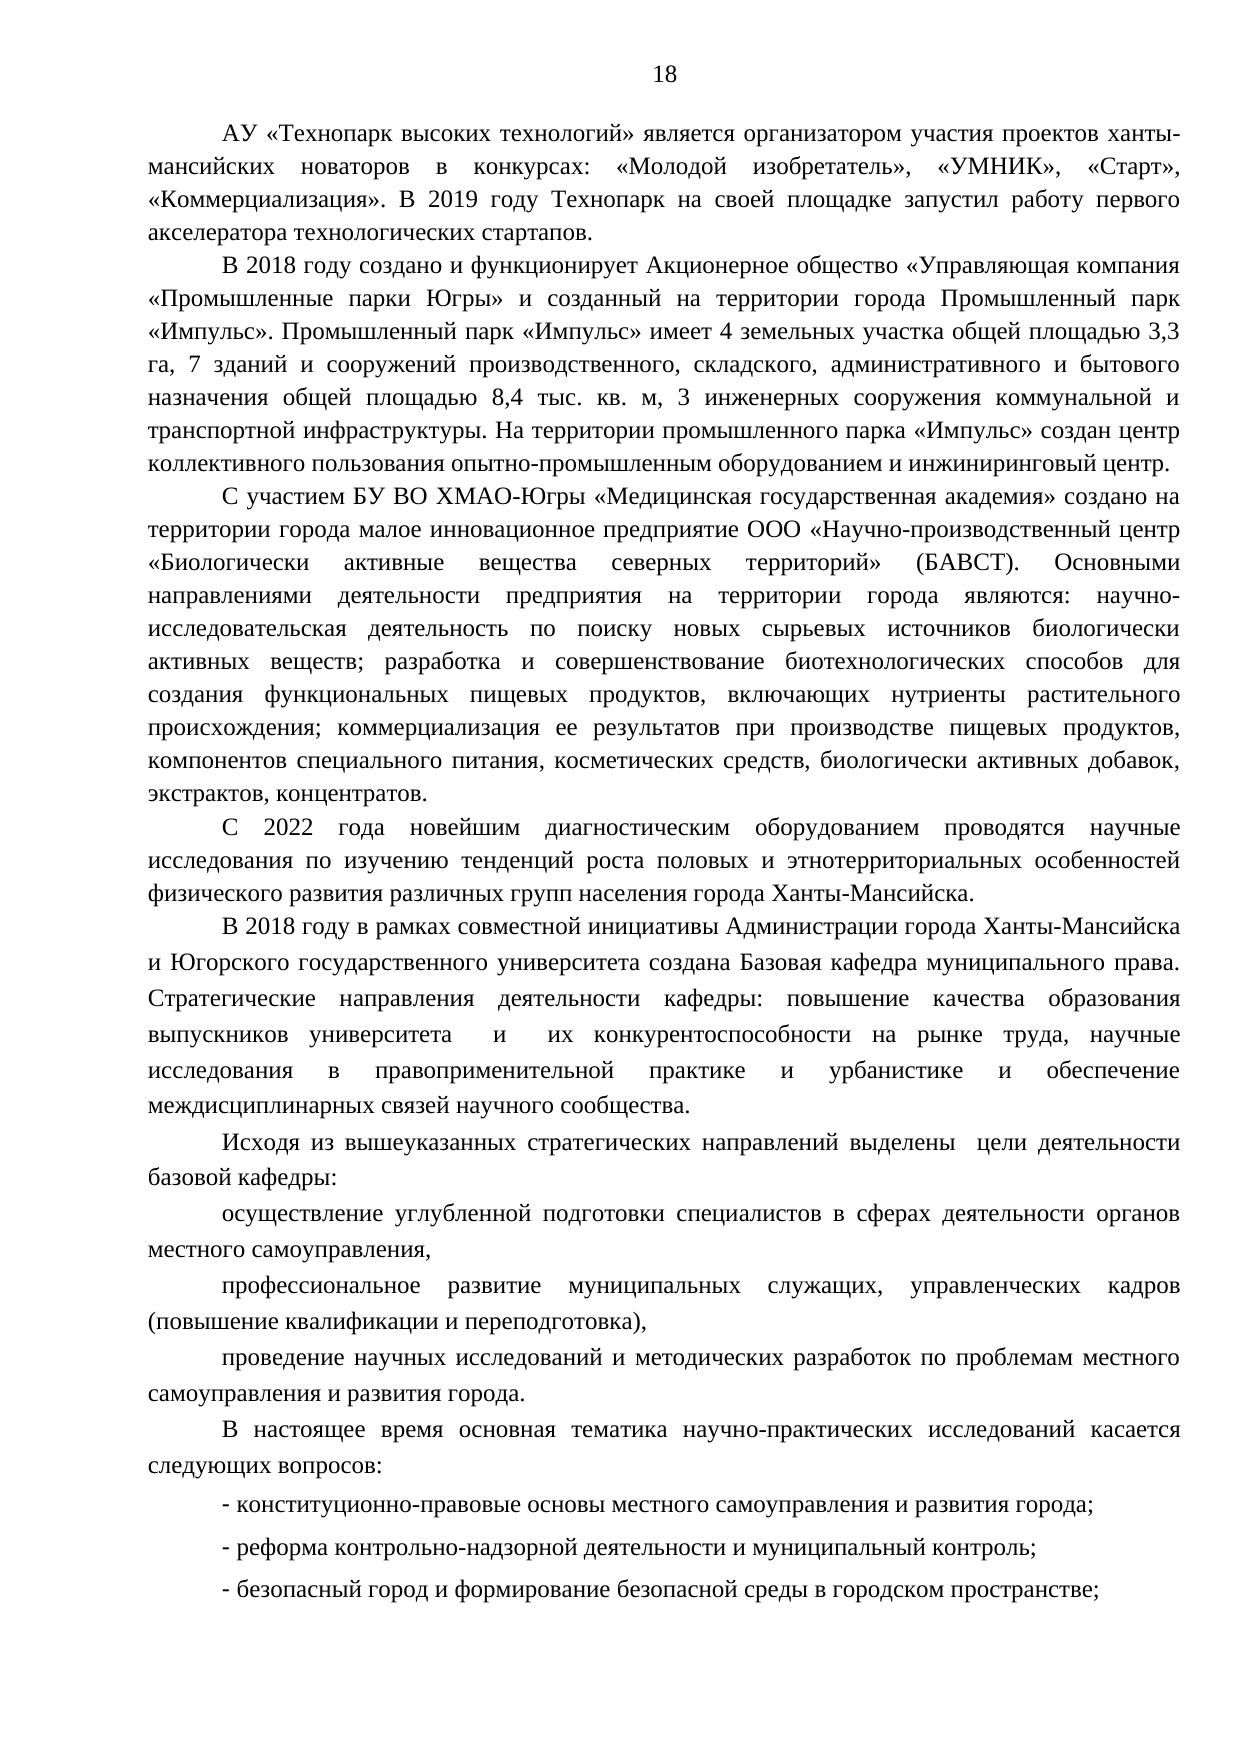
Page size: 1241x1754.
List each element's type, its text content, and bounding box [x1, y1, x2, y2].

text Исходя из вышеуказанных стратегических направлений выделены цели деятельности базовой кафедры: [148, 1127, 1181, 1191]
text профессиональное развитие муниципальных служащих, управленческих кадров (повышение квалификации и переподготовка), [148, 1270, 1181, 1335]
text В 2018 году создано и функционирует Акционерное общество «Управляющая компания «Промышленные парки Югры» и созданный на территории города Промышленный парк «Импульс». Промышленный парк «Импульс» имеет 4 земельных участка общей площадью 3,3 га, 7 зданий и сооружений производственного, складского, административного и бытового назначения общей площадью 8,4 тыс. кв. м, 3 инженерных сооружения коммунальной и транспортной инфраструктуры. На территории промышленного парка «Импульс» создан центр коллективного пользования опытно-промышленным оборудованием и инжиниринговый центр. [148, 250, 1181, 477]
text проведение научных исследований и методических разработок по проблемам местного самоуправления и развития города. [148, 1342, 1181, 1407]
text С 2022 года новейшим диагностическим оборудованием проводятся научные исследования по изучению тенденций роста половых и этнотерриториальных особенностей физического развития различных групп населения города Ханты-Мансийска. [148, 812, 1181, 907]
list конституционно-правовые основы местного самоуправления и развития города; [162, 1486, 1181, 1520]
text осуществление углубленной подготовки специалистов в сферах деятельности органов местного самоуправления, [148, 1198, 1181, 1263]
text С участием БУ ВО ХМАО-Югры «Медицинская государственная академия» создано на территории города малое инновационное предприятие ООО «Научно-производственный центр «Биологически активные вещества северных территорий» (БАВСТ). Основными направлениями деятельности предприятия на территории города являются: научно-исследовательская деятельность по поиску новых сырьевых источников биологически активных веществ; разработка и совершенствование биотехнологических способов для создания функциональных пищевых продуктов, включающих нутриенты растительного происхождения; коммерциализация ее результатов при производстве пищевых продуктов, компонентов специального питания, косметических средств, биологически активных добавок, экстрактов, концентратов. [148, 481, 1181, 808]
text В 2018 году в рамках совместной инициативы Администрации города Ханты-Мансийска и Югорского государственного университета создана Базовая кафедра муниципального права. Стратегические направления деятельности кафедры: повышение качества образования выпускников университета и их конкурентоспособности на рынке труда, научные исследования в правоприменительной практике и урбанистике и обеспечение междисциплинарных связей научного сообщества. [148, 911, 1181, 1119]
text В настоящее время основная тематика научно-практических исследований касается следующих вопросов: [148, 1414, 1181, 1479]
list безопасный город и формирование безопасной среды в городском пространстве; [162, 1571, 1181, 1605]
list реформа контрольно-надзорной деятельности и муниципальный контроль; [162, 1528, 1181, 1562]
text АУ «Технопарк высоких технологий» является организатором участия проектов ханты-мансийских новаторов в конкурсах: «Молодой изобретатель», «УМНИК», «Старт», «Коммерциализация». В 2019 году Технопарк на своей площадке запустил работу первого акселератора технологических стартапов. [148, 118, 1181, 246]
